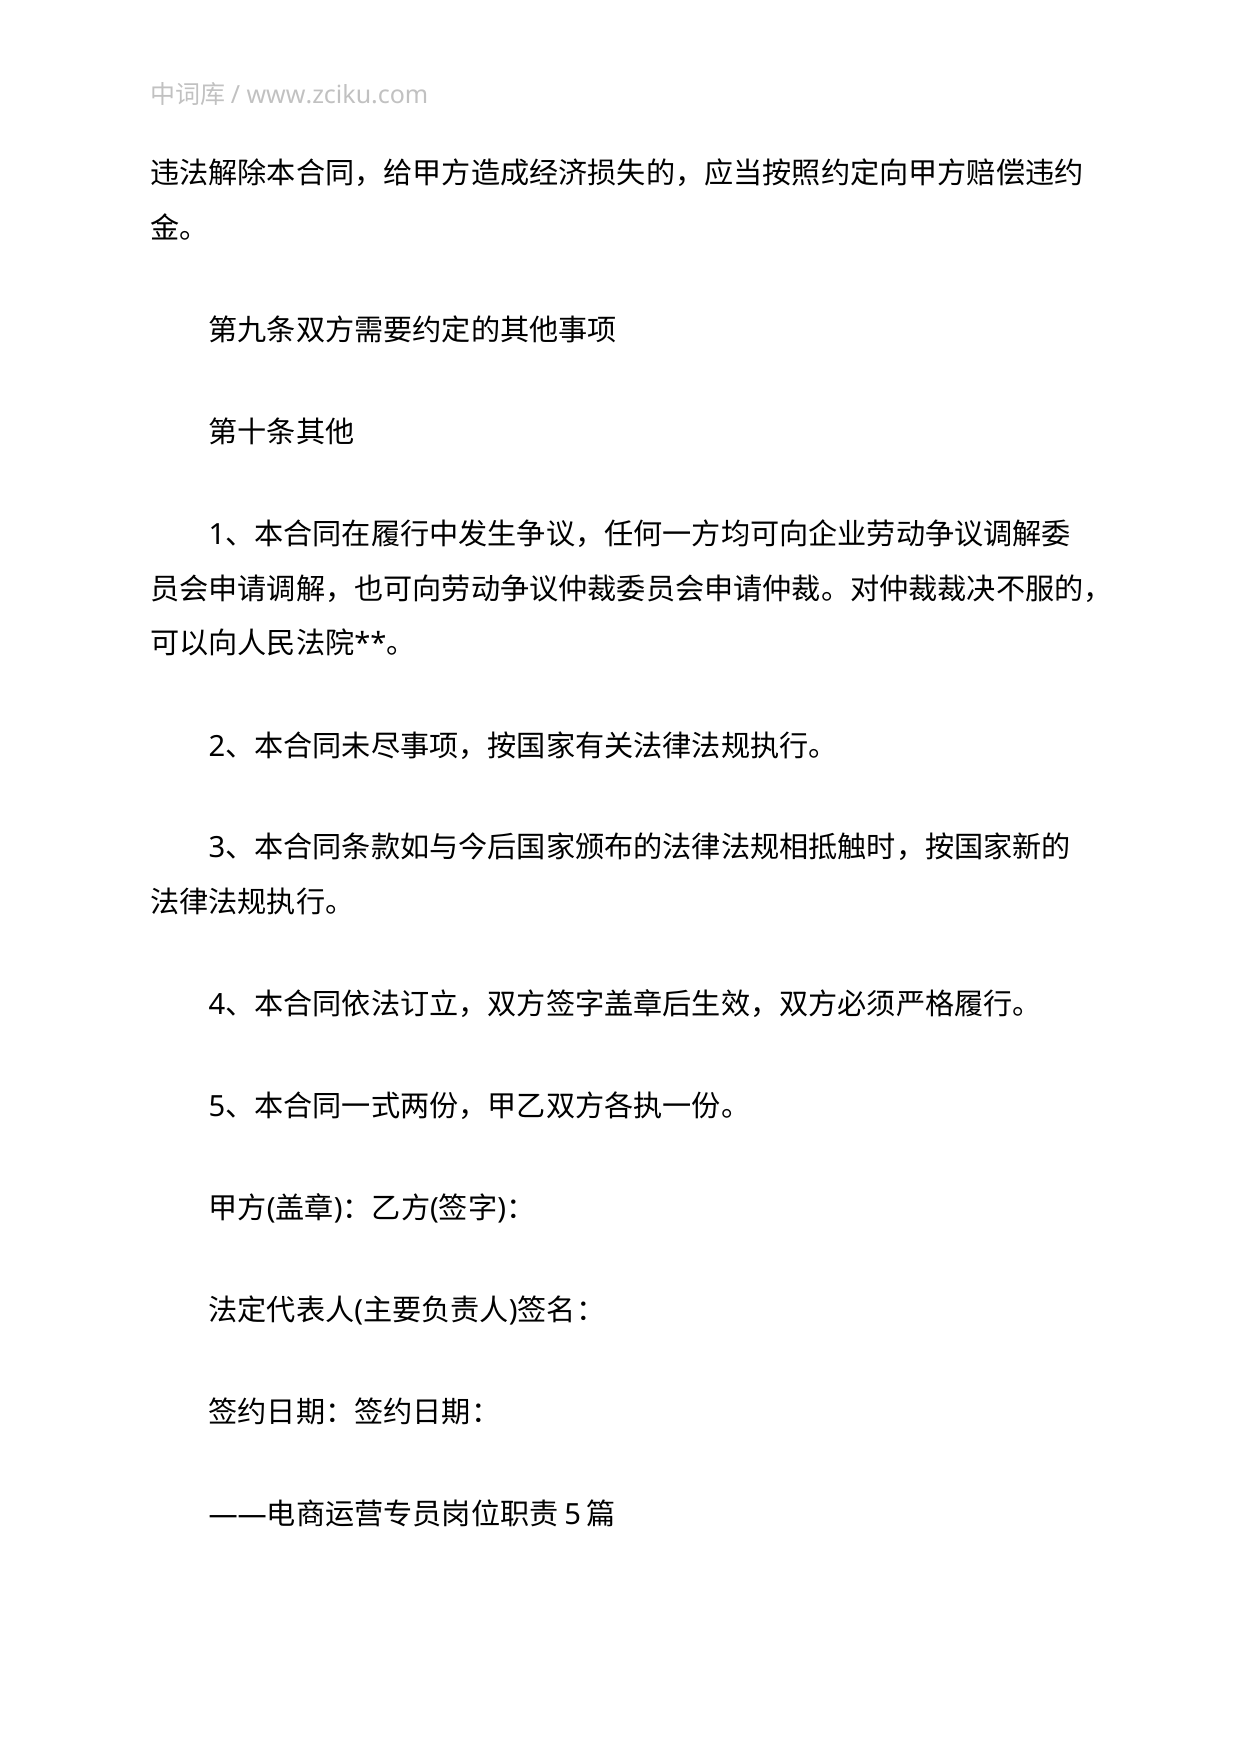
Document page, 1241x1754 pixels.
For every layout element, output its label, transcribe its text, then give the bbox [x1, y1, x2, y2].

text 签约日期：签约日期： [150, 1389, 1090, 1431]
text ——电商运营专员岗位职责5篇 [150, 1491, 1090, 1533]
text 5、本合同一式两份，甲乙双方各执一份。 [150, 1083, 1090, 1125]
text 甲方(盖章)：乙方(签字)： [150, 1185, 1090, 1227]
text 4、本合同依法订立，双方签字盖章后生效，双方必须严格履行。 [150, 981, 1090, 1023]
text 第十条其他 [150, 408, 1090, 451]
text 1、本合同在履行中发生争议，任何一方均可向企业劳动争议调解委员会申请调解，也可向劳动争议仲裁委员会申请仲裁。对仲裁裁决不服的，可以向人民法院**。 [150, 510, 1090, 662]
text 2、本合同未尽事项，按国家有关法律法规执行。 [150, 722, 1090, 764]
text 法定代表人(主要负责人)签名： [150, 1287, 1090, 1329]
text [150, 150, 1090, 247]
text 第九条双方需要约定的其他事项 [150, 307, 1090, 349]
text 3、本合同条款如与今后国家颁布的法律法规相抵触时，按国家新的法律法规执行。 [150, 824, 1090, 921]
